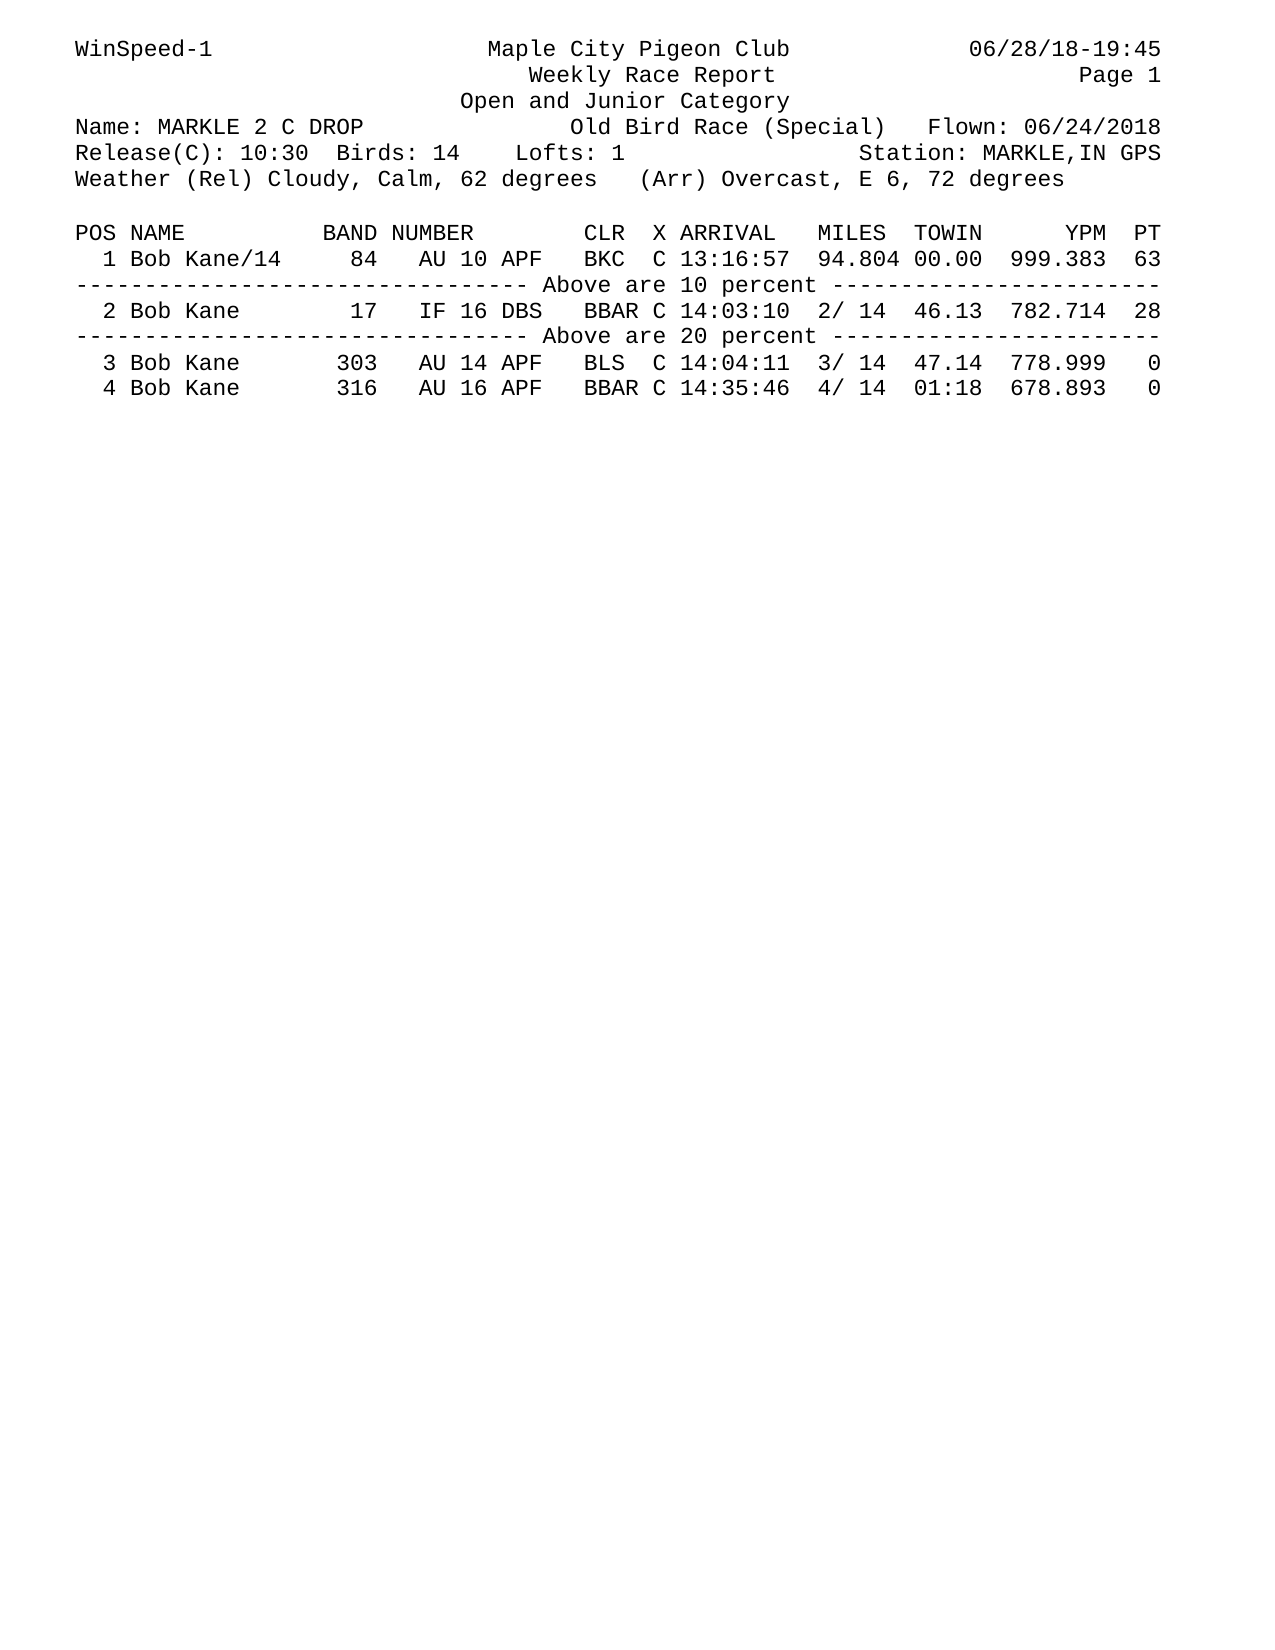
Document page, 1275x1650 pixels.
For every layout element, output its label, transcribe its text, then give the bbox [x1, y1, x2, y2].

text 3 Bob Kane 303 AU 14 APF BLS C 14:04:11 3/ 14 47.14 778.999 0 [75, 351, 1200, 377]
text POS NAME BAND NUMBER CLR X ARRIVAL MILES TOWIN YPM PT [75, 221, 1200, 247]
text --------------------------------- Above are 20 percent ------------------------ [75, 325, 1200, 351]
text Weather (Rel) Cloudy, Calm, 62 degrees (Arr) Overcast, E 6, 72 degrees [75, 167, 1200, 193]
text Open and Junior Category [75, 89, 1200, 115]
text WinSpeed-1 Maple City Pigeon Club 06/28/18-19:45 [75, 37, 1200, 63]
text 2 Bob Kane 17 IF 16 DBS BBAR C 14:03:10 2/ 14 46.13 782.714 28 [75, 299, 1200, 325]
text 1 Bob Kane/14 84 AU 10 APF BKC C 13:16:57 94.804 00.00 999.383 63 [75, 247, 1200, 273]
text Weekly Race Report Page 1 [75, 63, 1200, 89]
text --------------------------------- Above are 10 percent ------------------------ [75, 273, 1200, 299]
text Release(C): 10:30 Birds: 14 Lofts: 1 Station: MARKLE,IN GPS [75, 141, 1200, 167]
text Name: MARKLE 2 C DROP Old Bird Race (Special) Flown: 06/24/2018 [75, 115, 1200, 141]
text 4 Bob Kane 316 AU 16 APF BBAR C 14:35:46 4/ 14 01:18 678.893 0 [75, 377, 1200, 403]
